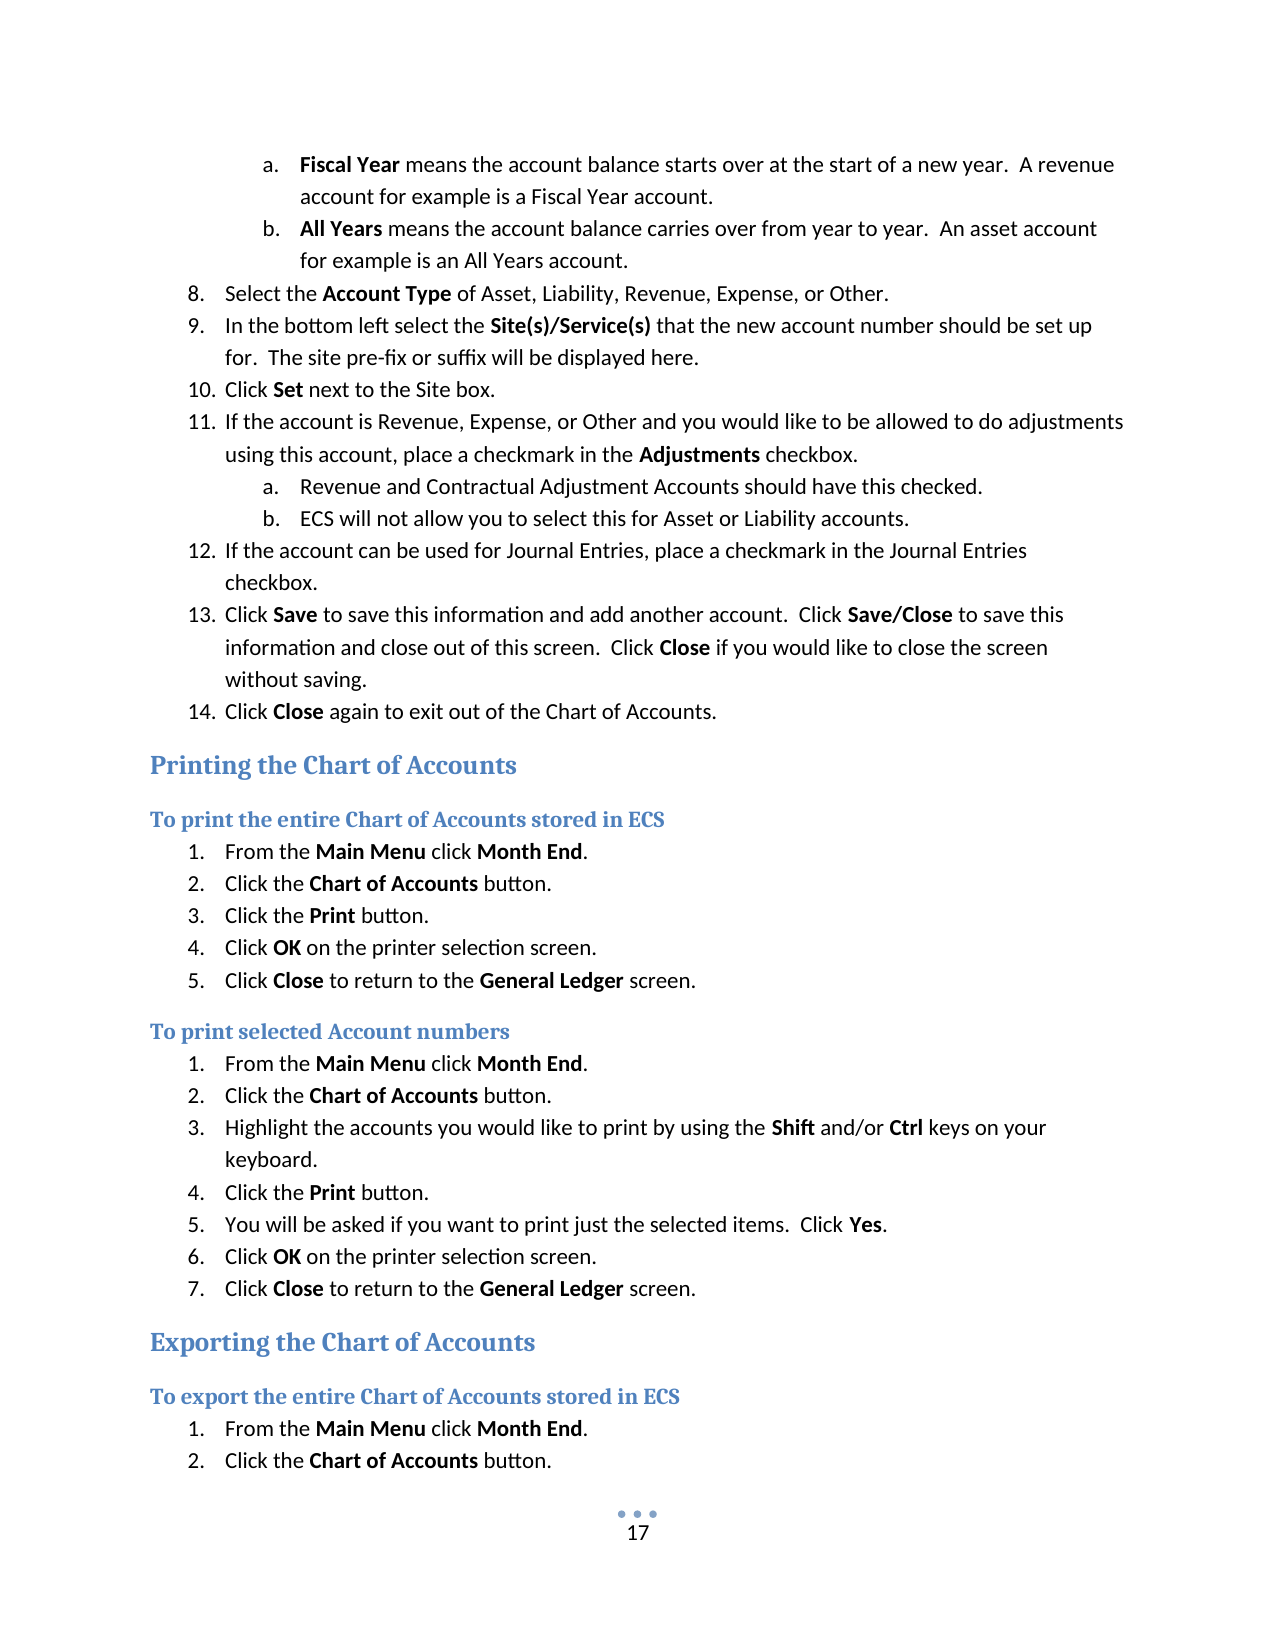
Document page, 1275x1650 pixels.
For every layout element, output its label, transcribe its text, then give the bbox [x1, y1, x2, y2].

list Click Close to return to the General Ledger screen. [187, 966, 1125, 994]
list You will be asked if you want to print just the selected items. Click Yes. [187, 1210, 1125, 1238]
subtitle To export the entire Chart of Accounts stored in ECS [150, 1384, 1125, 1410]
list Click Close again to exit out of the Chart of Accounts. [187, 697, 1125, 725]
list ECS will not allow you to select this for Asset or Liability accounts. [262, 504, 1125, 532]
list Revenue and Contractual Adjustment Accounts should have this checked. [262, 472, 1125, 500]
list Click Save to save this information and add another account. Click Save/Close to save this information and close out of this screen. Click Close if you would like to close the screen without saving. [187, 601, 1125, 693]
list Click Set next to the Site box. [187, 375, 1125, 403]
list In the bottom left select the Site(s)/Service(s) that the new account number should be set up for. The site pre-fix or suffix will be displayed here. [187, 311, 1125, 371]
list Fiscal Year means the account balance starts over at the start of a new year. A revenue account for example is a Fiscal Year account. [262, 150, 1125, 210]
list Click the Chart of Accounts button. [187, 1446, 1125, 1474]
list From the Main Menu click Month End. [187, 1049, 1125, 1077]
list Click OK on the printer selection screen. [187, 933, 1125, 962]
list Highlight the accounts you would like to print by using the Shift and/or Ctrl keys on your keyboard. [187, 1113, 1125, 1173]
list From the Main Menu click Month End. [187, 1414, 1125, 1442]
subtitle To print the entire Chart of Accounts stored in ECS [150, 807, 1125, 833]
list Click OK on the printer selection screen. [187, 1242, 1125, 1270]
subtitle To print selected Account numbers [150, 1019, 1125, 1045]
list If the account is Revenue, Expense, or Other and you would like to be allowed to do adjustments using this account, place a checkmark in the Adjustments checkbox. [187, 407, 1125, 468]
list All Years means the account balance carries over from year to year. An asset account for example is an All Years account. [262, 214, 1125, 274]
list Click the Print button. [187, 901, 1125, 929]
list Click the Chart of Accounts button. [187, 869, 1125, 897]
subtitle Exporting the Chart of Accounts [150, 1327, 1125, 1358]
list Click the Chart of Accounts button. [187, 1081, 1125, 1109]
list If the account can be used for Journal Entries, place a checkmark in the Journal Entries checkbox. [187, 536, 1125, 596]
list Click the Print button. [187, 1178, 1125, 1206]
subtitle Printing the Chart of Accounts [150, 750, 1125, 781]
list Select the Account Type of Asset, Liability, Revenue, Expense, or Other. [187, 279, 1125, 307]
list From the Main Menu click Month End. [187, 837, 1125, 865]
list Click Close to return to the General Ledger screen. [187, 1274, 1125, 1302]
